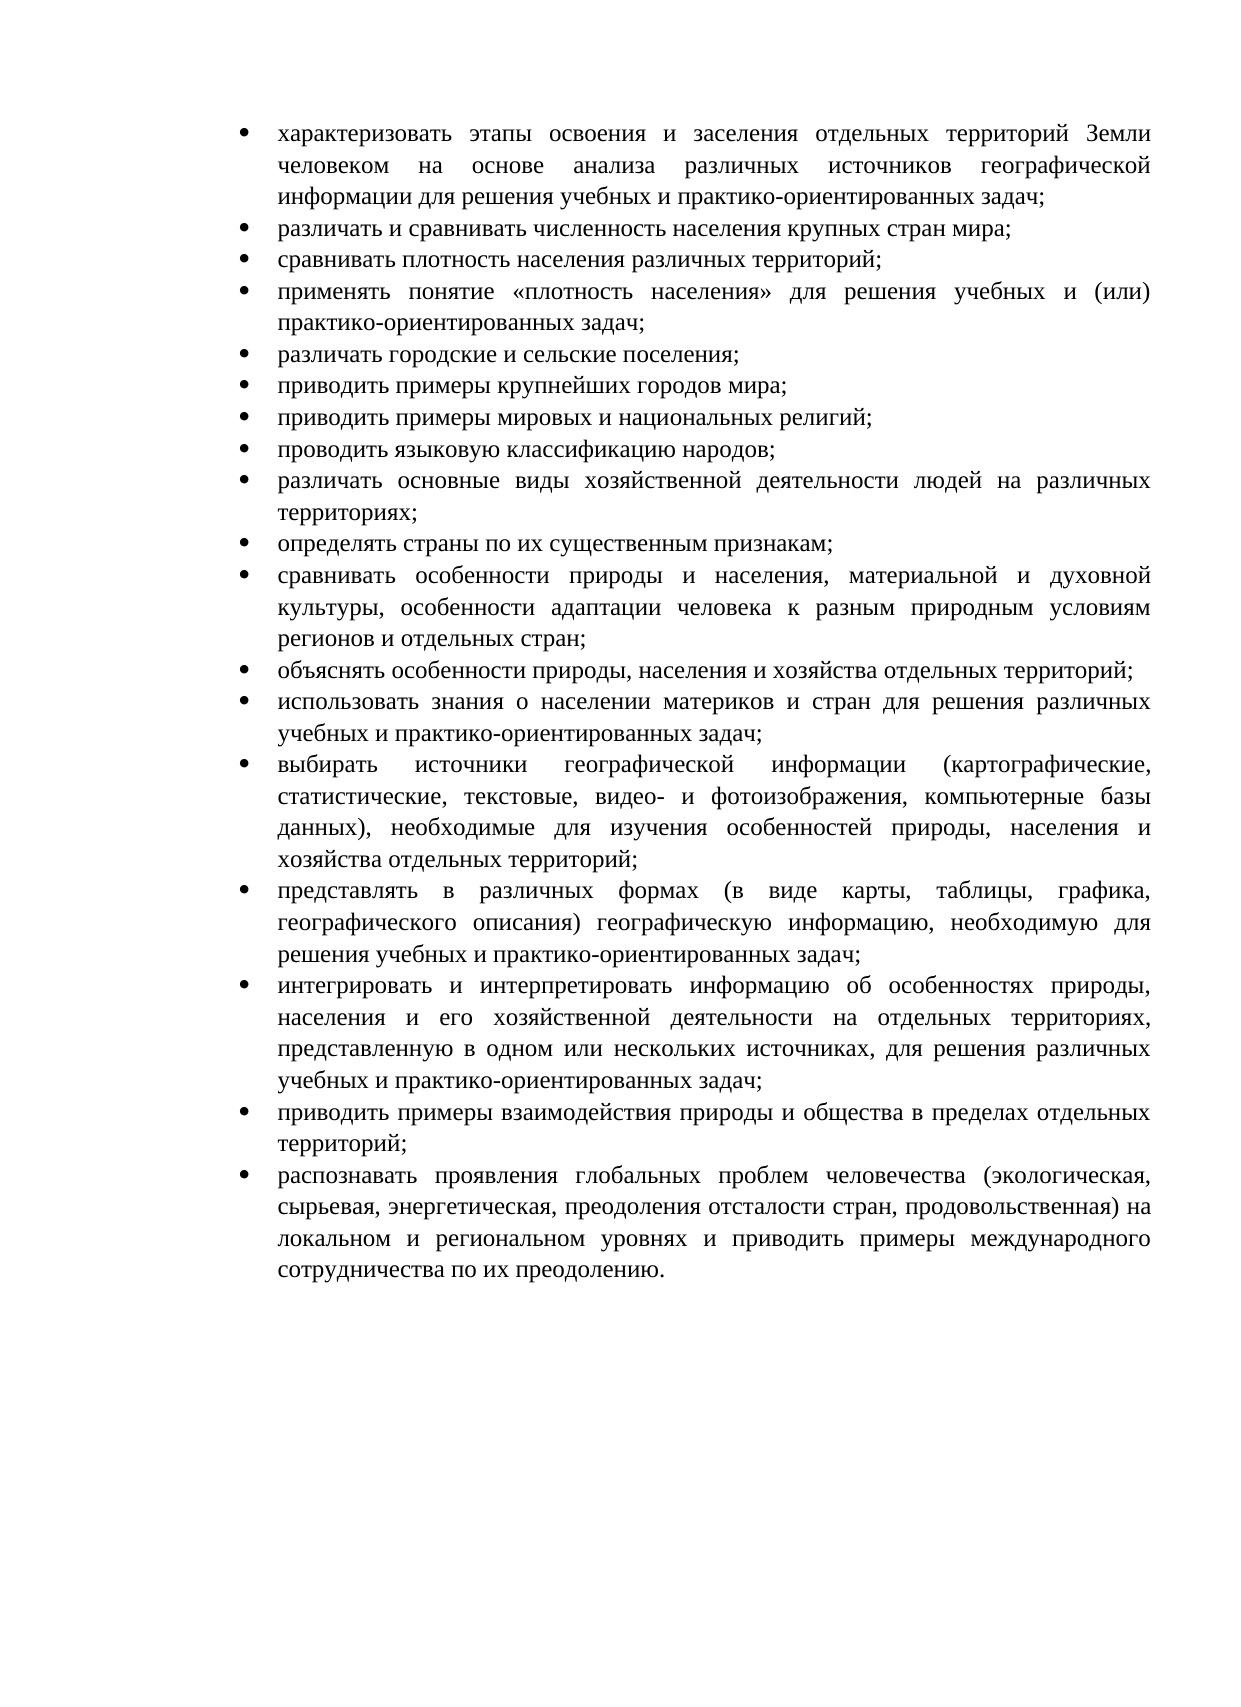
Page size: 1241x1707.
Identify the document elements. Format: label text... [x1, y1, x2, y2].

list различать и сравнивать численность населения крупных стран мира; [240, 213, 1152, 242]
list применять понятие «плотность населения» для решения учебных и (или) практико-ориентированных задач; [240, 276, 1152, 336]
list определять страны по их существенным признакам; [240, 528, 1152, 557]
list сравнивать особенности природы и населения, материальной и духовной культуры, особенности адаптации человека к разным природным условиям регионов и отдельных стран; [240, 560, 1152, 652]
list различать основные виды хозяйственной деятельности людей на различных территориях; [240, 465, 1152, 526]
list интегрировать и интерпретировать информацию об особенностях природы, населения и его хозяйственной деятельности на отдельных территориях, представленную в одном или нескольких источниках, для решения различных учебных и практико-ориентированных задач; [240, 970, 1152, 1094]
list представлять в различных формах (в виде карты, таблицы, графика, географического описания) географическую информацию, необходимую для решения учебных и практико-ориентированных задач; [240, 876, 1152, 967]
list приводить примеры крупнейших городов мира; [240, 371, 1152, 399]
list объяснять особенности природы, населения и хозяйства отдельных территорий; [240, 655, 1152, 683]
list различать городские и сельские поселения; [240, 339, 1152, 368]
list характеризовать этапы освоения и заселения отдельных территорий Земли человеком на основе анализа различных источников географической информации для решения учебных и практико-ориентированных задач; [240, 118, 1152, 210]
list использовать знания о населении материков и стран для решения различных учебных и практико-ориентированных задач; [240, 686, 1152, 747]
list распознавать проявления глобальных проблем человечества (экологическая, сырьевая, энергетическая, преодоления отсталости стран, продовольственная) на локальном и региональном уровнях и приводить примеры международного сотрудничества по их преодолению. [240, 1160, 1152, 1283]
list приводить примеры мировых и национальных религий; [240, 402, 1152, 431]
list выбирать источники географической информации (картографические, статистические, текстовые, видео- и фотоизображения, компьютерные базы данных), необходимые для изучения особенностей природы, населения и хозяйства отдельных территорий; [240, 749, 1152, 873]
list сравнивать плотность населения различных территорий; [240, 244, 1152, 273]
list приводить примеры взаимодействия природы и общества в пределах отдельных территорий; [240, 1097, 1152, 1157]
list проводить языковую классификацию народов; [240, 434, 1152, 462]
